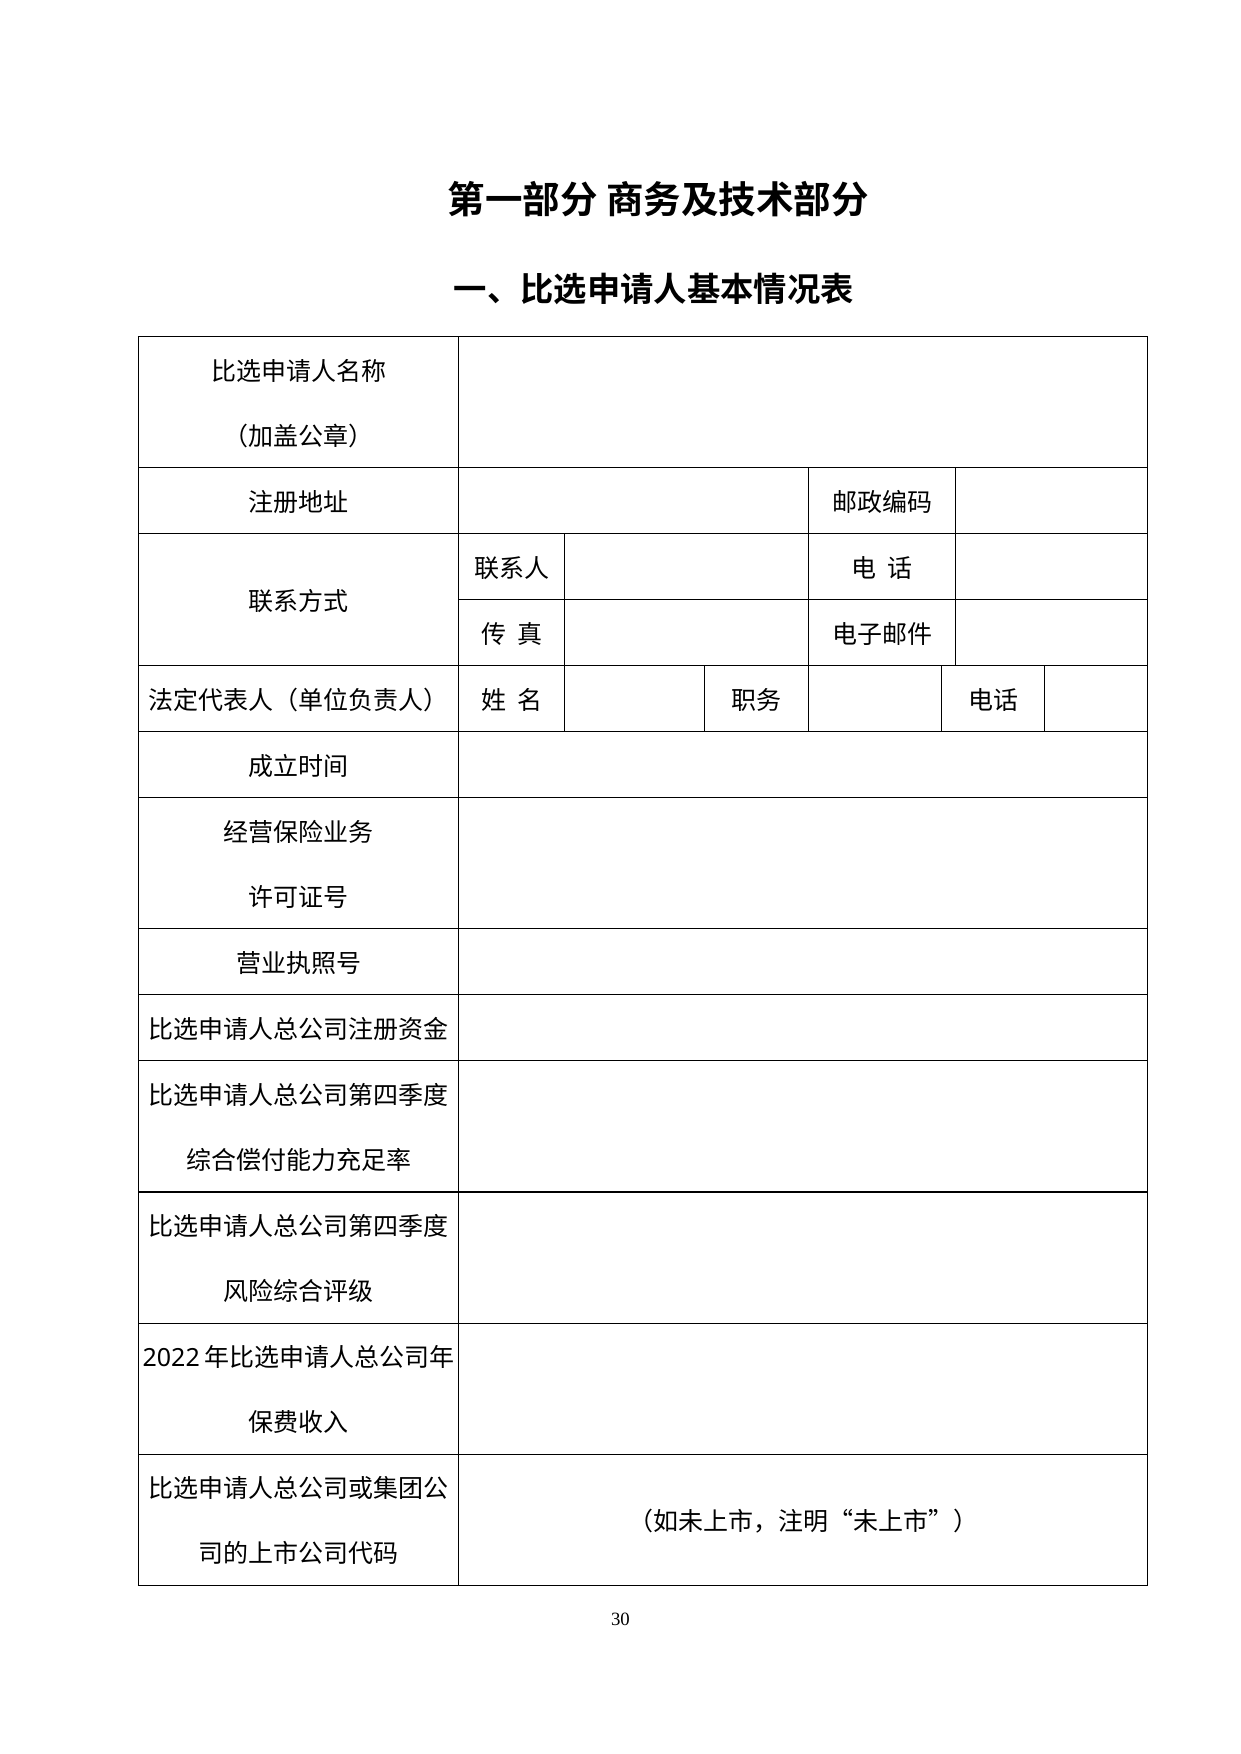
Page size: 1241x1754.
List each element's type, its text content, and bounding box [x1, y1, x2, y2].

table_cell [565, 666, 704, 731]
table_cell [565, 534, 808, 599]
table_cell 联系人 [459, 534, 564, 599]
table_header [459, 337, 1147, 467]
table_cell 联系方式 [139, 534, 458, 665]
table_cell [459, 929, 1147, 994]
table_cell 2022年比选申请人总公司年保费收入 [139, 1324, 458, 1453]
table_cell 法定代表人（单位负责人） [139, 666, 458, 731]
table_cell [956, 600, 1147, 665]
table_cell [459, 468, 808, 533]
table_cell 经营保险业务 许可证号 [139, 798, 458, 928]
table_cell 成立时间 [139, 732, 458, 797]
table_cell （如未上市，注明“未上市”） [459, 1455, 1147, 1584]
table_cell 比选申请人总公司注册资金 [139, 995, 458, 1060]
table_cell [956, 468, 1147, 533]
table_cell 营业执照号 [139, 929, 458, 994]
table_cell 电子邮件 [809, 600, 955, 665]
table_cell [459, 1324, 1147, 1453]
table_cell [459, 732, 1147, 797]
table_cell 注册地址 [139, 468, 458, 533]
table_cell 比选申请人总公司第四季度风险综合评级 [139, 1193, 458, 1322]
table_cell 电 话 [809, 534, 955, 599]
table_cell [459, 1193, 1147, 1322]
table_cell [809, 666, 941, 731]
table_header 比选申请人名称 （加盖公章） [139, 337, 458, 467]
table_cell 电话 [942, 666, 1044, 731]
table_cell [565, 600, 808, 665]
table_cell [459, 798, 1147, 928]
table_cell [459, 995, 1147, 1060]
subtitle 一、比选申请人基本情况表 [187, 255, 1053, 320]
table_cell [956, 534, 1147, 599]
table_cell 比选申请人总公司或集团公司的上市公司代码 [139, 1455, 458, 1584]
table_cell 职务 [705, 666, 808, 731]
table_cell 姓 名 [459, 666, 564, 731]
table_cell 邮政编码 [809, 468, 955, 533]
table_cell [459, 1061, 1147, 1191]
table_cell 比选申请人总公司第四季度综合偿付能力充足率 [139, 1061, 458, 1191]
table_cell [1045, 666, 1147, 731]
table_cell 传 真 [459, 600, 564, 665]
subtitle 第一部分 商务及技术部分 [187, 165, 1053, 230]
